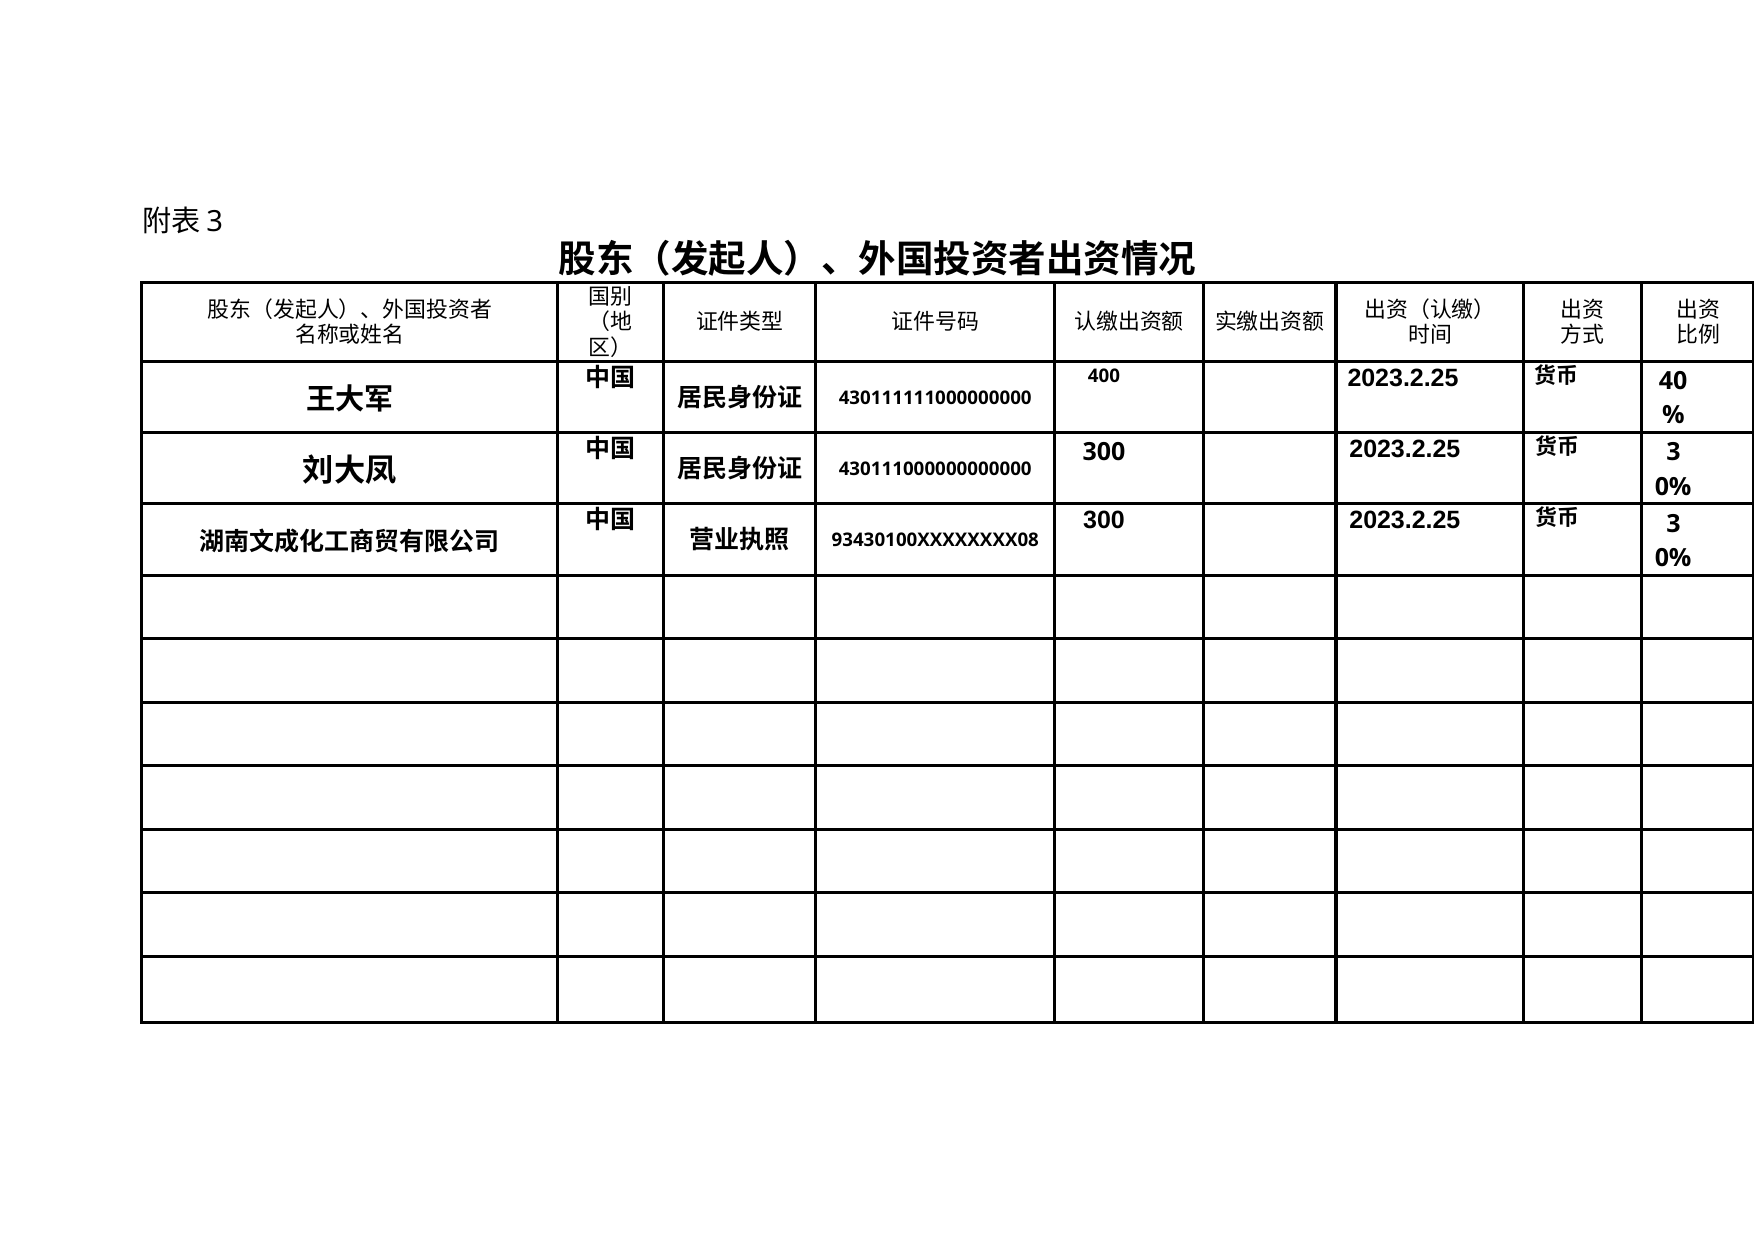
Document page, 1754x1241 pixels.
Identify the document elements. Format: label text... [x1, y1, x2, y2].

table_cell [1205, 505, 1334, 573]
table_cell [1643, 767, 1752, 828]
table_cell [817, 831, 1053, 891]
table_cell [1056, 831, 1202, 891]
table_cell [1643, 640, 1752, 701]
table_cell [1338, 704, 1522, 764]
table_cell [817, 958, 1053, 1021]
table_cell 2023.2.25 [1338, 434, 1522, 502]
table_cell 430111000000000000 [817, 434, 1053, 502]
table_cell [1205, 767, 1334, 828]
table_cell [1056, 958, 1202, 1021]
table_cell 400 [1056, 363, 1202, 431]
table_cell [1205, 894, 1334, 955]
table_cell [1205, 434, 1334, 502]
table_cell [817, 577, 1053, 637]
table_cell [1338, 958, 1522, 1021]
table_cell [1525, 831, 1640, 891]
table_cell [559, 640, 662, 701]
table_cell [665, 704, 814, 764]
table_cell 中国 [559, 434, 662, 502]
table_cell [1338, 640, 1522, 701]
table_cell [1525, 640, 1640, 701]
table_cell [1205, 363, 1334, 431]
table_cell 430111111000000000 [817, 363, 1053, 431]
table_cell [1525, 704, 1640, 764]
table_cell 30% [1643, 505, 1752, 573]
table_cell [665, 640, 814, 701]
table_cell 2023.2.25 [1338, 363, 1522, 431]
table_cell [817, 767, 1053, 828]
table_cell [143, 640, 556, 701]
table_cell [143, 831, 556, 891]
table_cell [1205, 704, 1334, 764]
table_cell 2023.2.25 [1338, 505, 1522, 573]
table_cell [559, 894, 662, 955]
table_cell [1643, 958, 1752, 1021]
text 附表3 [142, 198, 1612, 239]
table_cell 刘大凤 [143, 434, 556, 502]
table_cell 300 [1056, 434, 1202, 502]
table_cell [1525, 958, 1640, 1021]
table_cell 居民身份证 [665, 434, 814, 502]
table_cell [665, 958, 814, 1021]
table_cell 湖南文成化工商贸有限公司 [143, 505, 556, 573]
table_cell [1643, 831, 1752, 891]
table_header 出资（认缴） 时间 [1338, 284, 1522, 360]
table_header 证件类型 [665, 284, 814, 360]
table_cell 货币 [1525, 434, 1640, 502]
table_cell [1056, 894, 1202, 955]
table_cell [1205, 831, 1334, 891]
table_cell [665, 894, 814, 955]
table_cell [1205, 577, 1334, 637]
table_cell [1338, 577, 1522, 637]
table_cell 王大军 [143, 363, 556, 431]
table_cell [143, 704, 556, 764]
table_cell [1056, 640, 1202, 701]
table_cell [143, 958, 556, 1021]
table_cell [1338, 767, 1522, 828]
table_cell 30% [1643, 434, 1752, 502]
table_cell [559, 704, 662, 764]
table_cell [1205, 958, 1334, 1021]
table_cell [1643, 704, 1752, 764]
table_cell [1056, 577, 1202, 637]
table_cell [1338, 831, 1522, 891]
table_cell [817, 704, 1053, 764]
table_cell [817, 894, 1053, 955]
table_cell 中国 [559, 505, 662, 573]
table_cell [1205, 640, 1334, 701]
table_cell [559, 577, 662, 637]
table_cell 中国 [559, 363, 662, 431]
table_cell [1525, 894, 1640, 955]
table_cell [1338, 894, 1522, 955]
table_cell [143, 577, 556, 637]
table_cell [1056, 767, 1202, 828]
table_cell [559, 958, 662, 1021]
table_cell [665, 831, 814, 891]
table_cell 40% [1643, 363, 1752, 431]
table_cell [559, 767, 662, 828]
table_cell 93430100XXXXXXXX08 [817, 505, 1053, 573]
table_header 国别 （地区） [559, 284, 662, 360]
table_cell [817, 640, 1053, 701]
table_cell 货币 [1525, 363, 1640, 431]
table_cell [1056, 704, 1202, 764]
table_cell [1525, 767, 1640, 828]
table_cell 营业执照 [665, 505, 814, 573]
table_cell [1643, 577, 1752, 637]
table_cell [1525, 577, 1640, 637]
table_cell [665, 577, 814, 637]
table_cell [1643, 894, 1752, 955]
table_header 出资 方式 [1525, 284, 1640, 360]
table_cell 货币 [1525, 505, 1640, 573]
table_cell 居民身份证 [665, 363, 814, 431]
table_header 实缴出资额 [1205, 284, 1334, 360]
table_cell [143, 894, 556, 955]
table_cell [143, 767, 556, 828]
table_header 证件号码 [817, 284, 1053, 360]
table_header 认缴出资额 [1056, 284, 1202, 360]
table_header 股东（发起人）、外国投资者 名称或姓名 [143, 284, 556, 360]
table_cell [559, 831, 662, 891]
text 股东（发起人）、外国投资者出资情况 [142, 239, 1612, 281]
table_cell [665, 767, 814, 828]
table_cell 300 [1056, 505, 1202, 573]
table_header 出资 比例 [1643, 284, 1752, 360]
